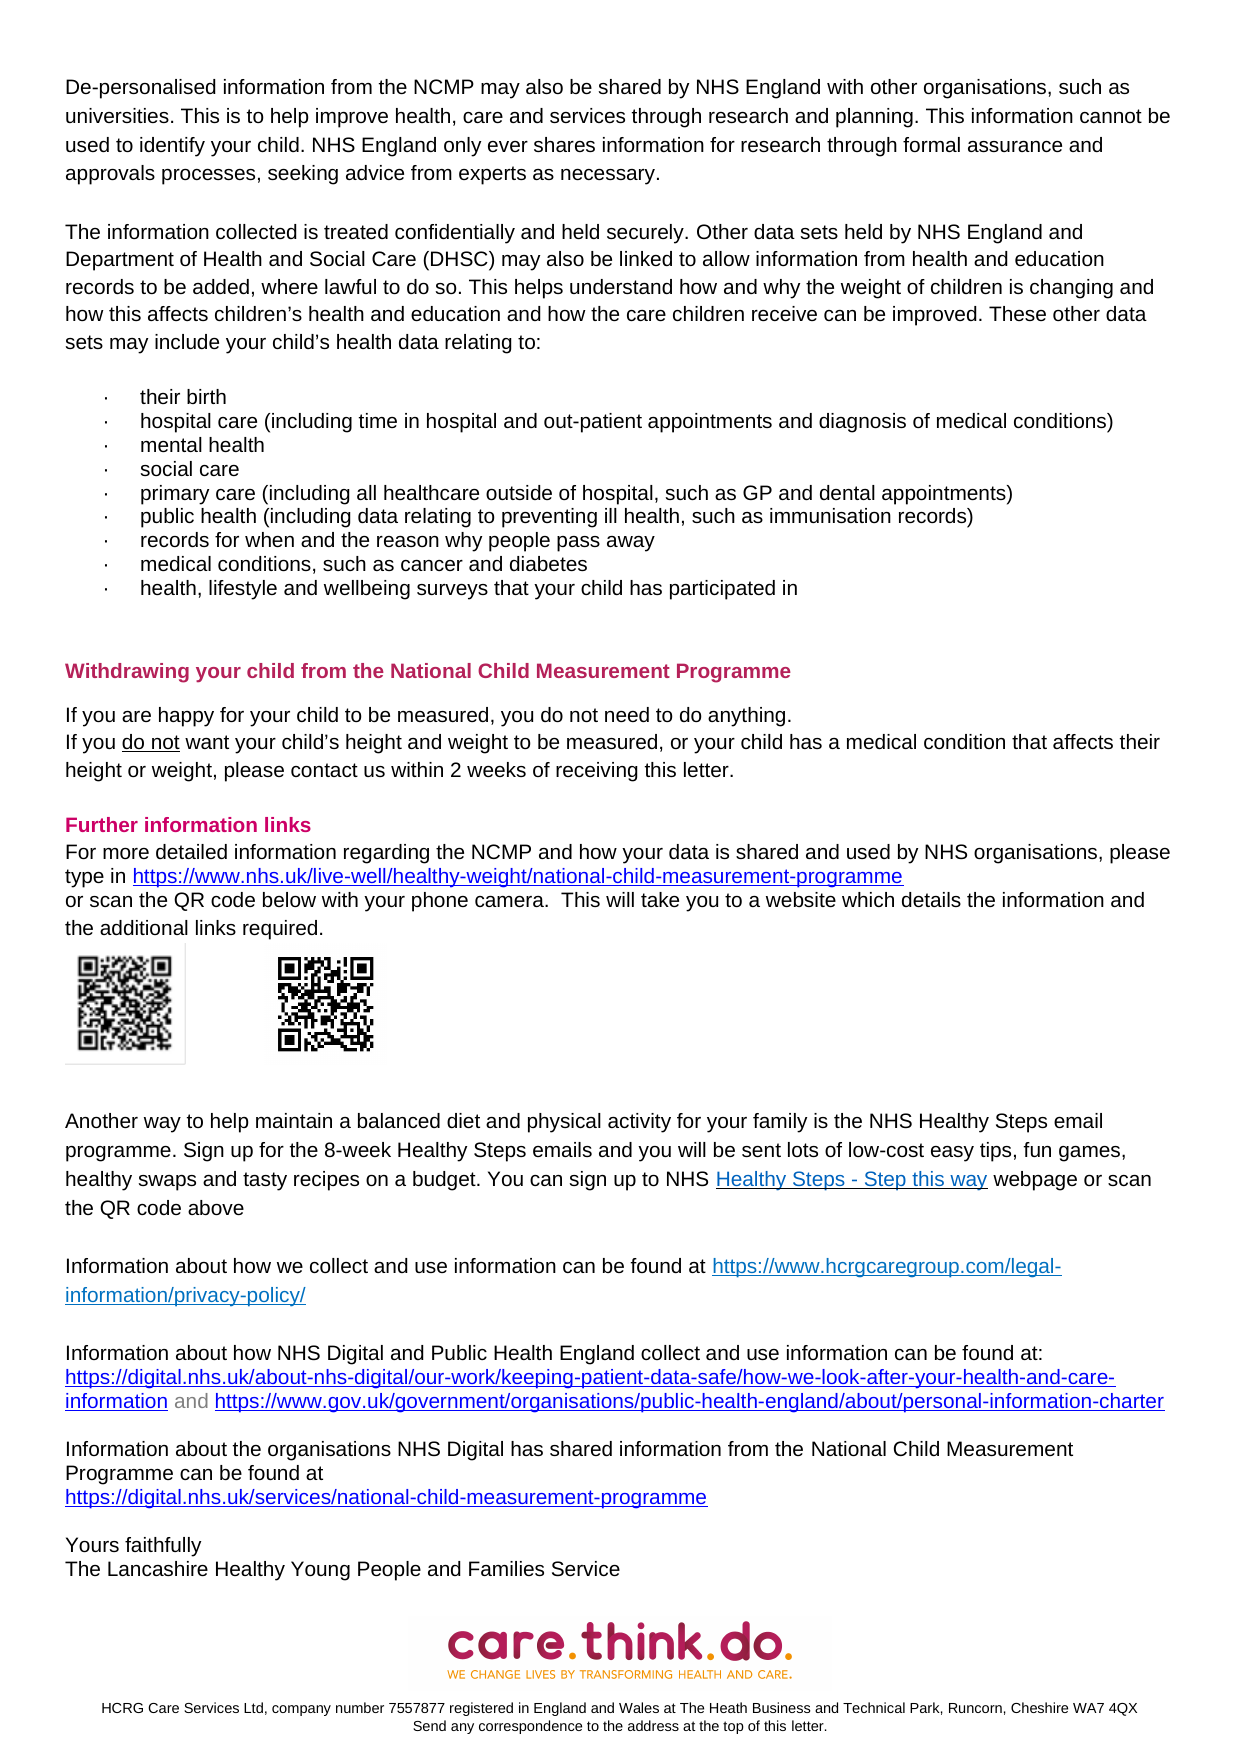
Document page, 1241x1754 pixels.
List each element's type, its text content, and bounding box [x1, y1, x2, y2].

list social care [102, 456, 1175, 480]
text The Lancashire Healthy Young People and Families Service [65, 1557, 1175, 1581]
text The information collected is treated confidentially and held securely. Other data sets held by NHS England and Department of Health and Social Care (DHSC) may also be linked to allow information from health and education records to be added, where lawful to do so. This helps understand how and why the weight of children is changing and how this affects children’s health and education and how the care children receive can be improved. These other data sets may include your child’s health data relating to: [65, 219, 1175, 353]
list mental health [102, 432, 1175, 456]
text Information about the organisations NHS Digital has shared information from the National Child Measurement Programme can be found at [65, 1437, 1175, 1485]
text https://digital.nhs.uk/services/national-child-measurement-programme [65, 1485, 1175, 1509]
list primary care (including all healthcare outside of hospital, such as GP and dental appointments) [102, 480, 1175, 504]
text Information about how we collect and use information can be found at https://www.hcrgcaregroup.com/legal-information/privacy-policy/ [65, 1254, 1175, 1307]
text Yours faithfully [65, 1533, 1175, 1557]
list records for when and the reason why people pass away [102, 528, 1175, 552]
picture [65, 943, 187, 1066]
list their birth [102, 384, 1175, 408]
text If you do not want your child’s height and weight to be measured, or your child has a medical condition that affects their height or weight, please contact us within 2 weeks of receiving this letter. [65, 730, 1175, 782]
text or scan the QR code below with your phone camera. This will take you to a website which details the information and the additional links required. [65, 888, 1175, 939]
text De-personalised information from the NCMP may also be shared by NHS England with other organisations, such as universities. This is to help improve health, care and services through research and planning. This information cannot be used to identify your child. NHS England only ever shares information for research through formal assurance and approvals processes, seeking advice from experts as necessary. [65, 75, 1175, 185]
list medical conditions, such as cancer and diabetes [102, 552, 1175, 576]
text Another way to help maintain a balanced diet and physical activity for your family is the NHS Healthy Steps email programme. Sign up for the 8-week Healthy Steps emails and you will be sent lots of low-cost easy tips, fun games, healthy swaps and tasty recipes on a budget. You can sign up to NHS Healthy Steps - Step this way webpage or scan the QR code above [65, 1109, 1175, 1219]
list hospital care (including time in hospital and out-patient appointments and diagnosis of medical conditions) [102, 408, 1175, 432]
text For more detailed information regarding the NCMP and how your data is shared and used by NHS organisations, please type in https://www.nhs.uk/live-well/healthy-weight/national-child-measurement-programme [65, 840, 1175, 888]
picture [407, 1616, 833, 1691]
subtitle Withdrawing your child from the National Child Measurement Programme [65, 658, 1175, 682]
list health, lifestyle and wellbeing surveys that your child has participated in [102, 576, 1175, 600]
picture [264, 943, 387, 1065]
text If you are happy for your child to be measured, you do not need to do anything. [65, 703, 1175, 727]
list public health (including data relating to preventing ill health, such as immunisation records) [102, 504, 1175, 528]
text Information about how NHS Digital and Public Health England collect and use information can be found at: https://digital.nhs.uk/about-nhs-digital/our-work/keeping-patient-data-safe/how-we-look-after-your-health-and-care-information and https://www.gov.uk/government/organisations/public-health-england/about/personal-information-charter [65, 1341, 1175, 1413]
text Further information links [65, 813, 1175, 837]
